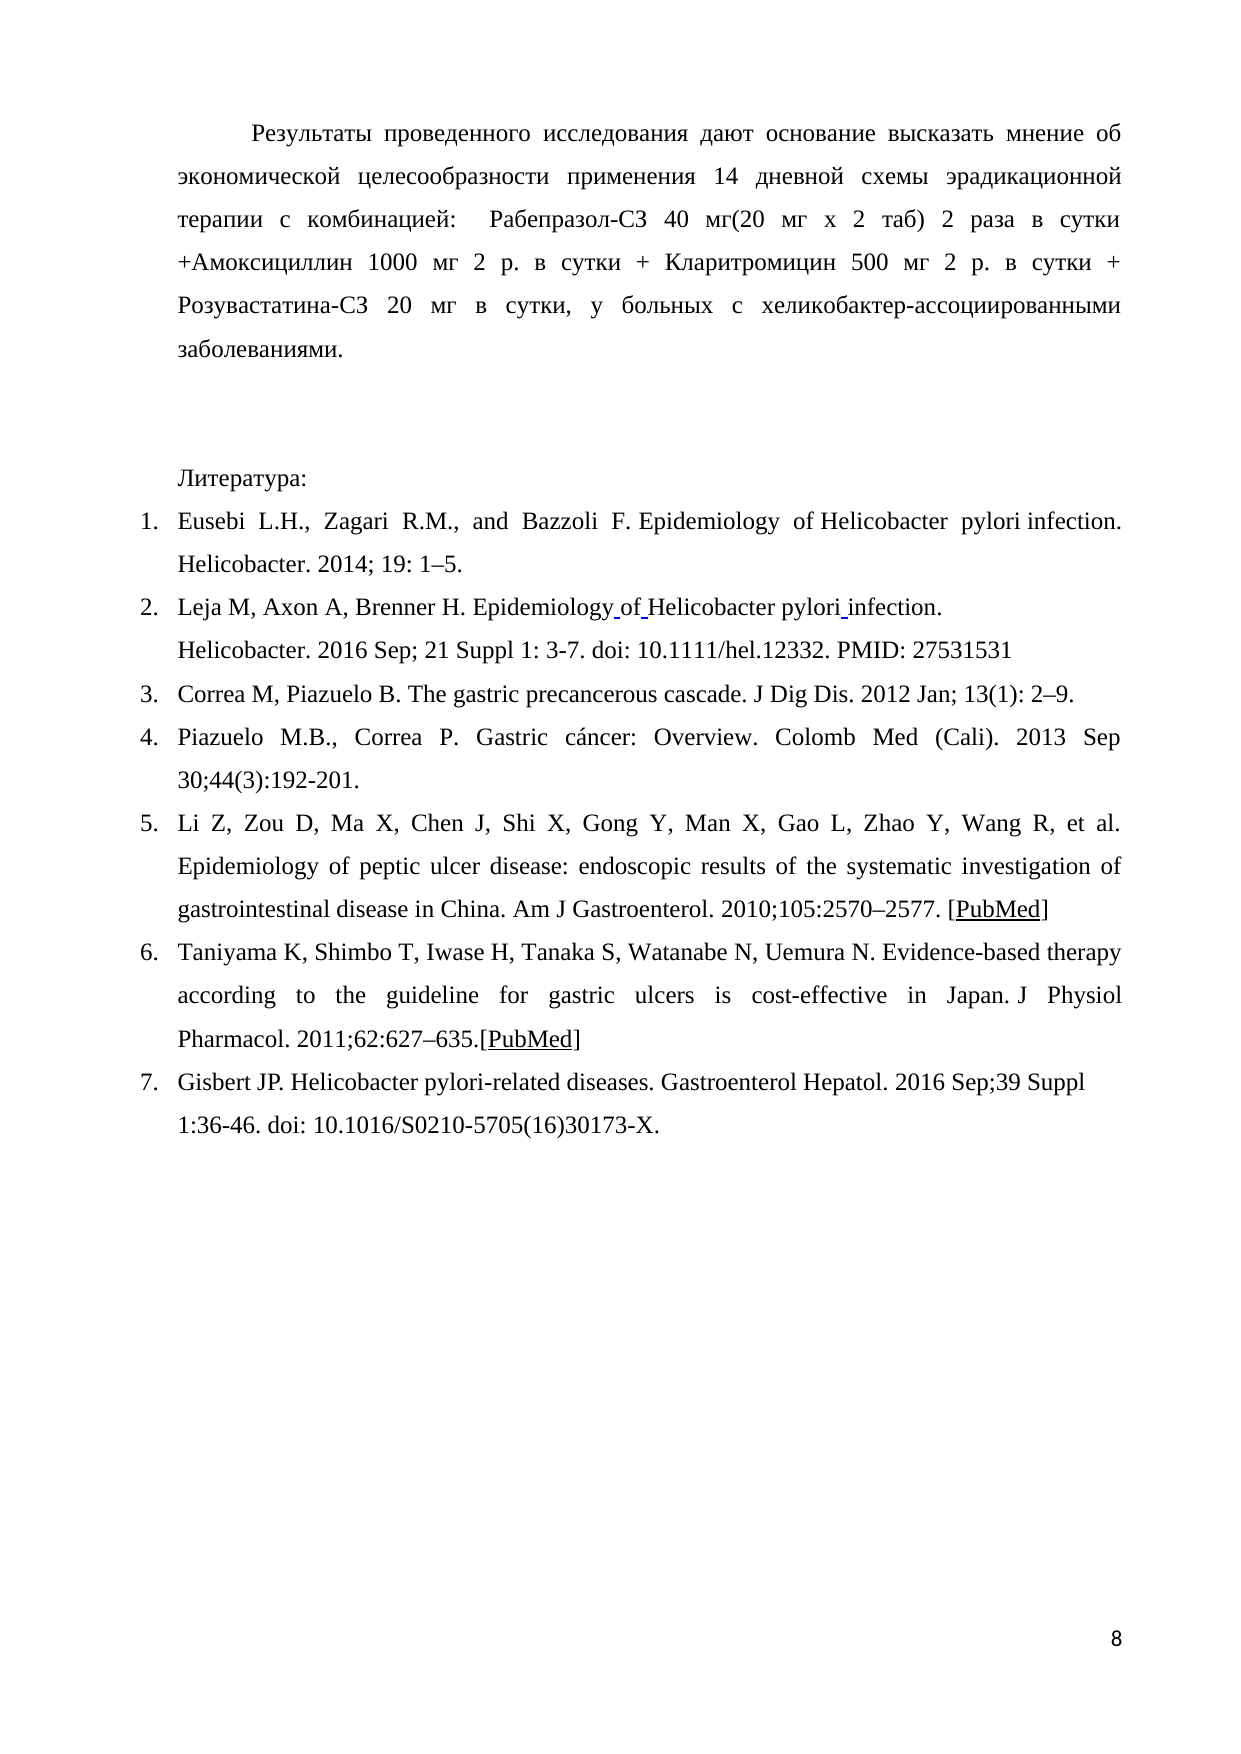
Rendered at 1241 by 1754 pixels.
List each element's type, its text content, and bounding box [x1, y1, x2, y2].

list Li Z, Zou D, Ma X, Chen J, Shi X, Gong Y, Man X, Gao L, Zhao Y, Wang R, et al. Epidemiology of peptic ulcer disease: endoscopic results of the systematic investigation of gastrointestinal disease in China. Am J Gastroenterol. 2010;105:2570–2577. [PubMed] [140, 808, 1122, 923]
list Eusebi L.H., Zagari R.M., and Bazzoli F. Epidemiology of Helicobacter pylori infection. Helicobacter. 2014; 19: 1–5. [140, 506, 1122, 578]
list Correa M, Piazuelo B. The gastric precancerous cascade. J Dig Dis. 2012 Jan; 13(1): 2–9. [140, 679, 1122, 707]
text Helicobacter. 2016 Sep; 21 Suppl 1: 3-7. doi: 10.1111/hel.12332. PMID: 27531531 [177, 636, 1122, 664]
list Gisbert JP. Helicobacter pylori-related diseases. Gastroenterol Hepatol. 2016 Sep;39 Suppl 1:36-46. doi: 10.1016/S0210-5705(16)30173-X. [140, 1067, 1122, 1139]
list Piazuelo M.B., Correa P. Gastric cáncer: Overview. Colomb Med (Cali). 2013 Sep 30;44(3):192-201. [140, 722, 1122, 794]
list Taniyama K, Shimbo T, Iwase H, Tanaka S, Watanabe N, Uemura N. Evidence-based therapy according to the guideline for gastric ulcers is cost-effective in Japan. J Physiol Pharmacol. 2011;62:627–635.[PubMed] [140, 937, 1122, 1052]
list Leja M, Axon A, Brenner H. Epidemiology of Helicobacter pylori infection. [140, 592, 1122, 621]
text Литература: [177, 463, 1122, 492]
text Результаты проведенного исследования дают основание высказать мнение об экономической целесообразности применения 14 дневной схемы эрадикационной терапии с комбинацией: Рабепразол-СЗ 40 мг(20 мг х 2 таб) 2 раза в сутки +Амоксициллин 1000 мг 2 р. в сутки + Кларитромицин 500 мг 2 р. в сутки + Розувастатина-СЗ 20 мг в сутки, у больных с хеликобактер-ассоциированными заболеваниями. [177, 118, 1122, 362]
